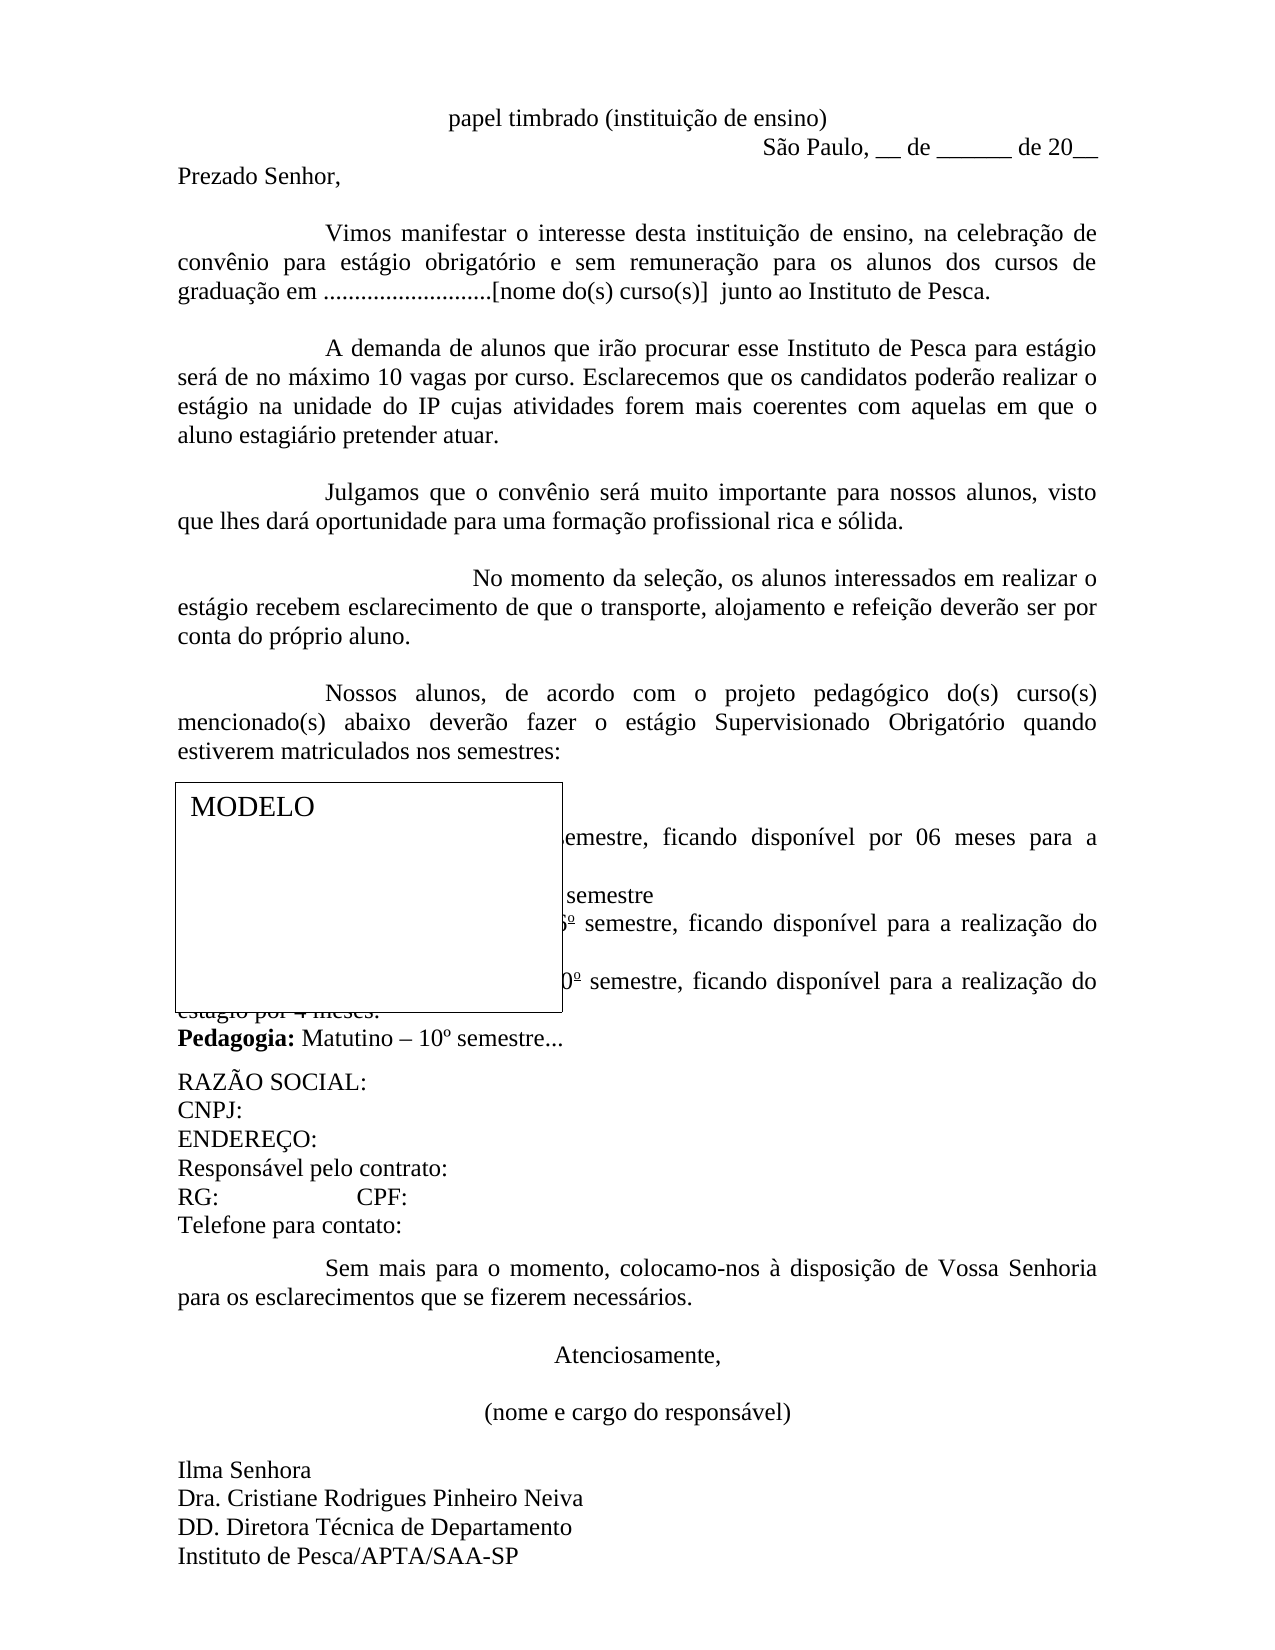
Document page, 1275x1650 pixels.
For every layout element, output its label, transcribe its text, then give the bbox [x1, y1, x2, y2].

text papel timbrado (instituição de ensino) [177, 103, 1098, 132]
text A demanda de alunos que irão procurar esse Instituto de Pesca para estágio será de no máximo 10 vagas por curso. Esclarecemos que os candidatos poderão realizar o estágio na unidade do IP cujas atividades forem mais coerentes com aquelas em que o aluno estagiário pretender atuar. [177, 333, 1098, 448]
text Telefone para contato: [177, 1210, 1098, 1239]
text Biomedicina: Matutino – 7o e 8o semestre, ficando disponível por 06 meses para a realização do estágio; [563, 822, 1098, 880]
text RG: CPF: [177, 1182, 1098, 1210]
text Ciências biológicas: Noturno - 7o e 8o semestre [563, 880, 1098, 908]
text Julgamos que o convênio será muito importante para nossos alunos, visto que lhes dará oportunidade para uma formação profissional rica e sólida. [177, 477, 1098, 535]
text (nome e cargo do responsável) [177, 1397, 1098, 1426]
text Atenciosamente, [177, 1340, 1098, 1368]
text Instituto de Pesca/APTA/SAA-SP [177, 1541, 1098, 1570]
text Prezado Senhor, [177, 161, 1098, 190]
text São Paulo, __ de ______ de 20__ [177, 132, 1098, 161]
text CNPJ: [177, 1095, 1098, 1124]
text Dra. Cristiane Rodrigues Pinheiro Neiva [177, 1483, 1098, 1512]
text DD. Diretora Técnica de Departamento [177, 1512, 1098, 1541]
text No momento da seleção, os alunos interessados em realizar o estágio recebem esclarecimento de que o transporte, alojamento e refeição deverão ser por conta do próprio aluno. [177, 563, 1098, 650]
text ENDEREÇO: [177, 1124, 1098, 1153]
text Vimos manifestar o interesse desta instituição de ensino, na celebração de convênio para estágio obrigatório e sem remuneração para os alunos dos cursos de graduação em ...........................[nome do(s) curso(s)] junto ao Instituto de Pesca. [177, 218, 1098, 305]
text Responsável pelo contrato: [177, 1153, 1098, 1182]
text Pedagogia: Matutino – 10º semestre... [177, 1023, 1098, 1052]
text Ilma Senhora [177, 1455, 1098, 1483]
text Sem mais para o momento, colocamo-nos à disposição de Vossa Senhoria para os esclarecimentos que se fizerem necessários. [177, 1253, 1098, 1311]
text Nossos alunos, de acordo com o projeto pedagógico do(s) curso(s) mencionado(s) abaixo deverão fazer o estágio Supervisionado Obrigatório quando estiverem matriculados nos semestres: [177, 678, 1098, 765]
text Engenharia Ambiental: Noturno - 6o semestre, ficando disponível para a realização do estágio por 24 meses. [563, 908, 1098, 966]
text Medicina Veterinária: Matutino – 10o semestre, ficando disponível para a realização do estágio por 4 meses. [258, 966, 1098, 1023]
text RAZÃO SOCIAL: [177, 1067, 1098, 1095]
